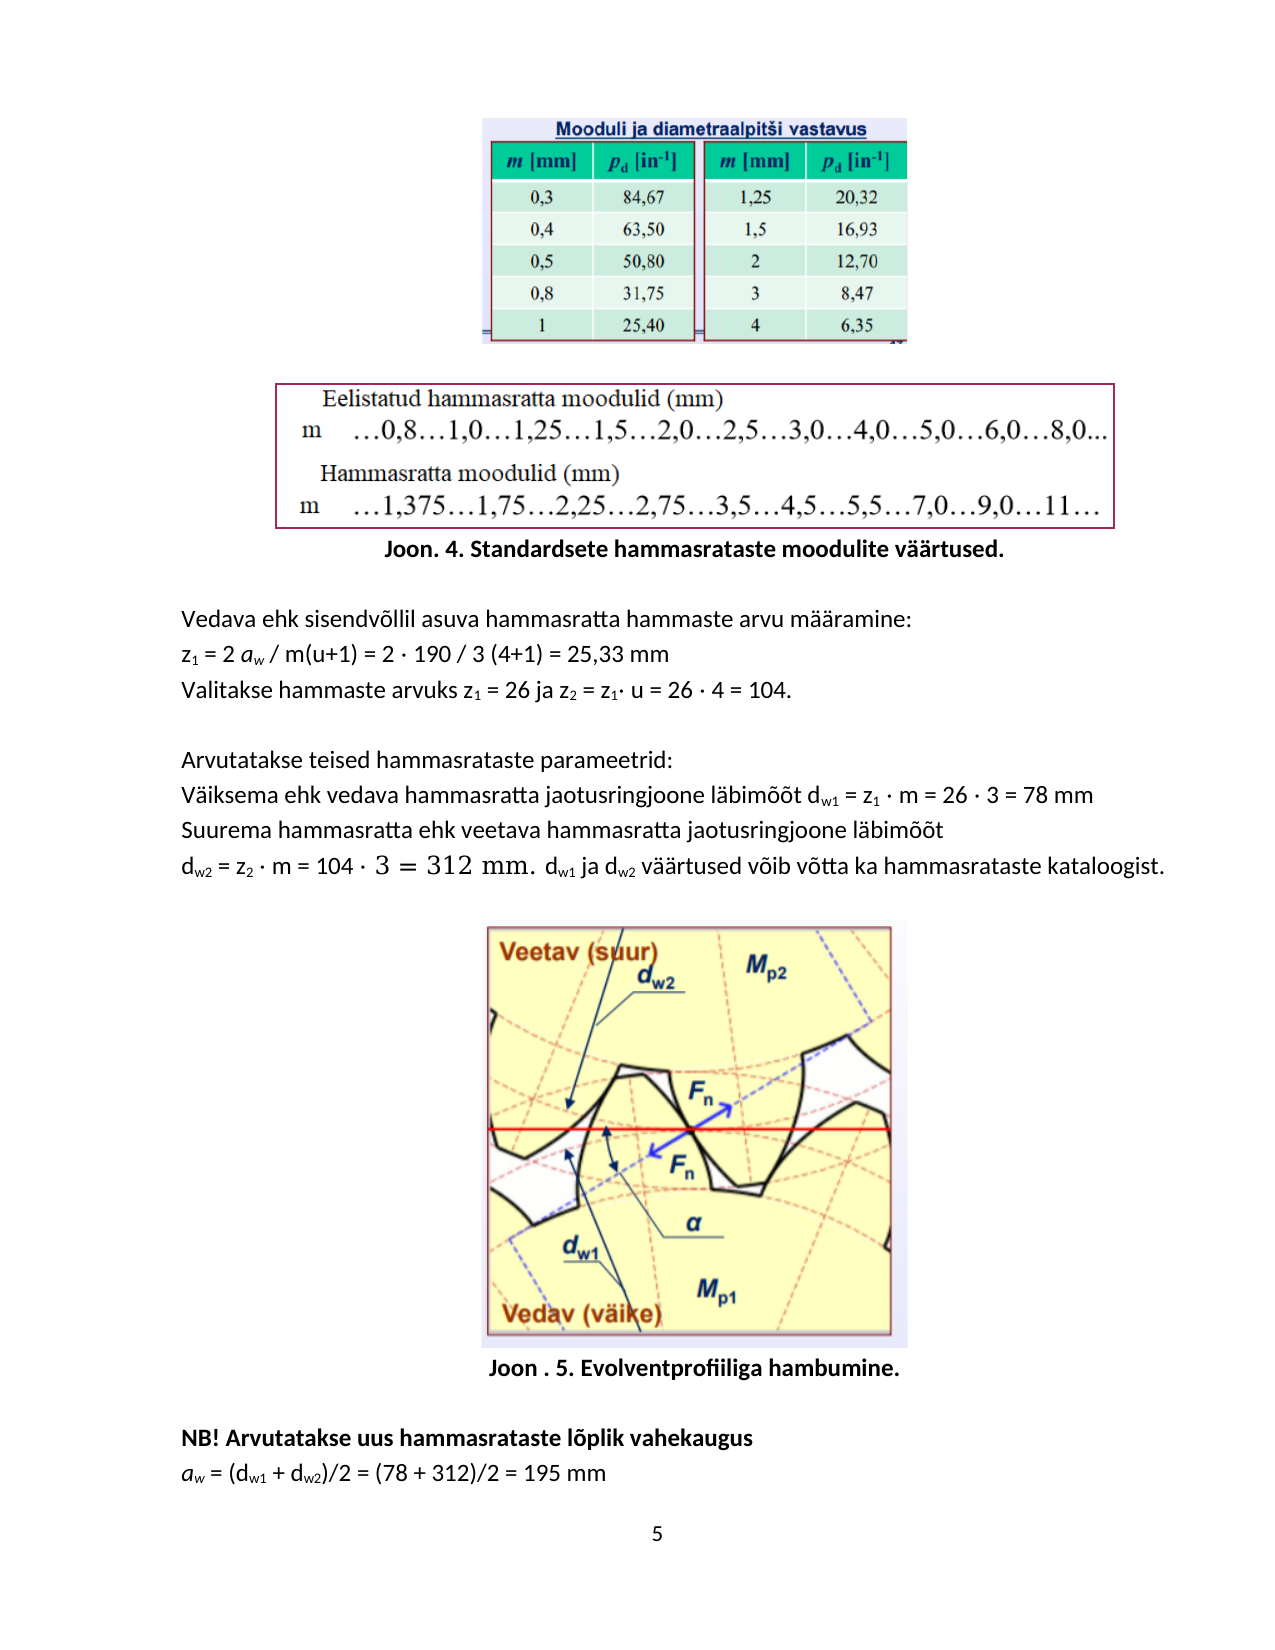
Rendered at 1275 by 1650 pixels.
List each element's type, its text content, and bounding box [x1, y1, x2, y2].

list Joon . 5. Evolventprofiiliga hambumine. [181, 1352, 1208, 1382]
picture [482, 118, 908, 344]
list Suurema hammasratta ehk veetava hammasratta jaotusringjoone läbimõõt [181, 815, 1208, 845]
list Valitakse hammaste arvuks z1 = 26 ja z2 = z1⋅ u = 26 ⋅ 4 = 104. [181, 673, 1208, 704]
list Joon. 4. Standardsete hammasrataste moodulite väärtused. [181, 533, 1208, 563]
list NB! Arvutatakse uus hammasrataste lõplik vahekaugus [181, 1422, 1208, 1452]
list aw = (dw1 + dw2)/2 = (78 + 312)/2 = 195 mm [181, 1457, 1208, 1487]
list Vedava ehk sisendvõllil asuva hammasratta hammaste arvu määramine: [181, 603, 1208, 633]
picture [481, 920, 908, 1348]
list Arvutatakse teised hammasrataste parameetrid: [181, 744, 1208, 774]
list dw2 = z2 ⋅ m = 104 ⋅ 3 = 312 mm. dw1 ja dw2 väärtused võib võtta ka hammasrataste kataloogist. [181, 850, 1208, 881]
list Väiksema ehk vedava hammasratta jaotusringjoone läbimõõt dw1 = z1 ⋅ m = 26 ⋅ 3 = 78 mm [181, 779, 1208, 810]
list z1 = 2 aw / m(u+1) = 2 ⋅ 190 / 3 (4+1) = 25,33 mm [181, 638, 1208, 669]
picture [277, 385, 1113, 527]
